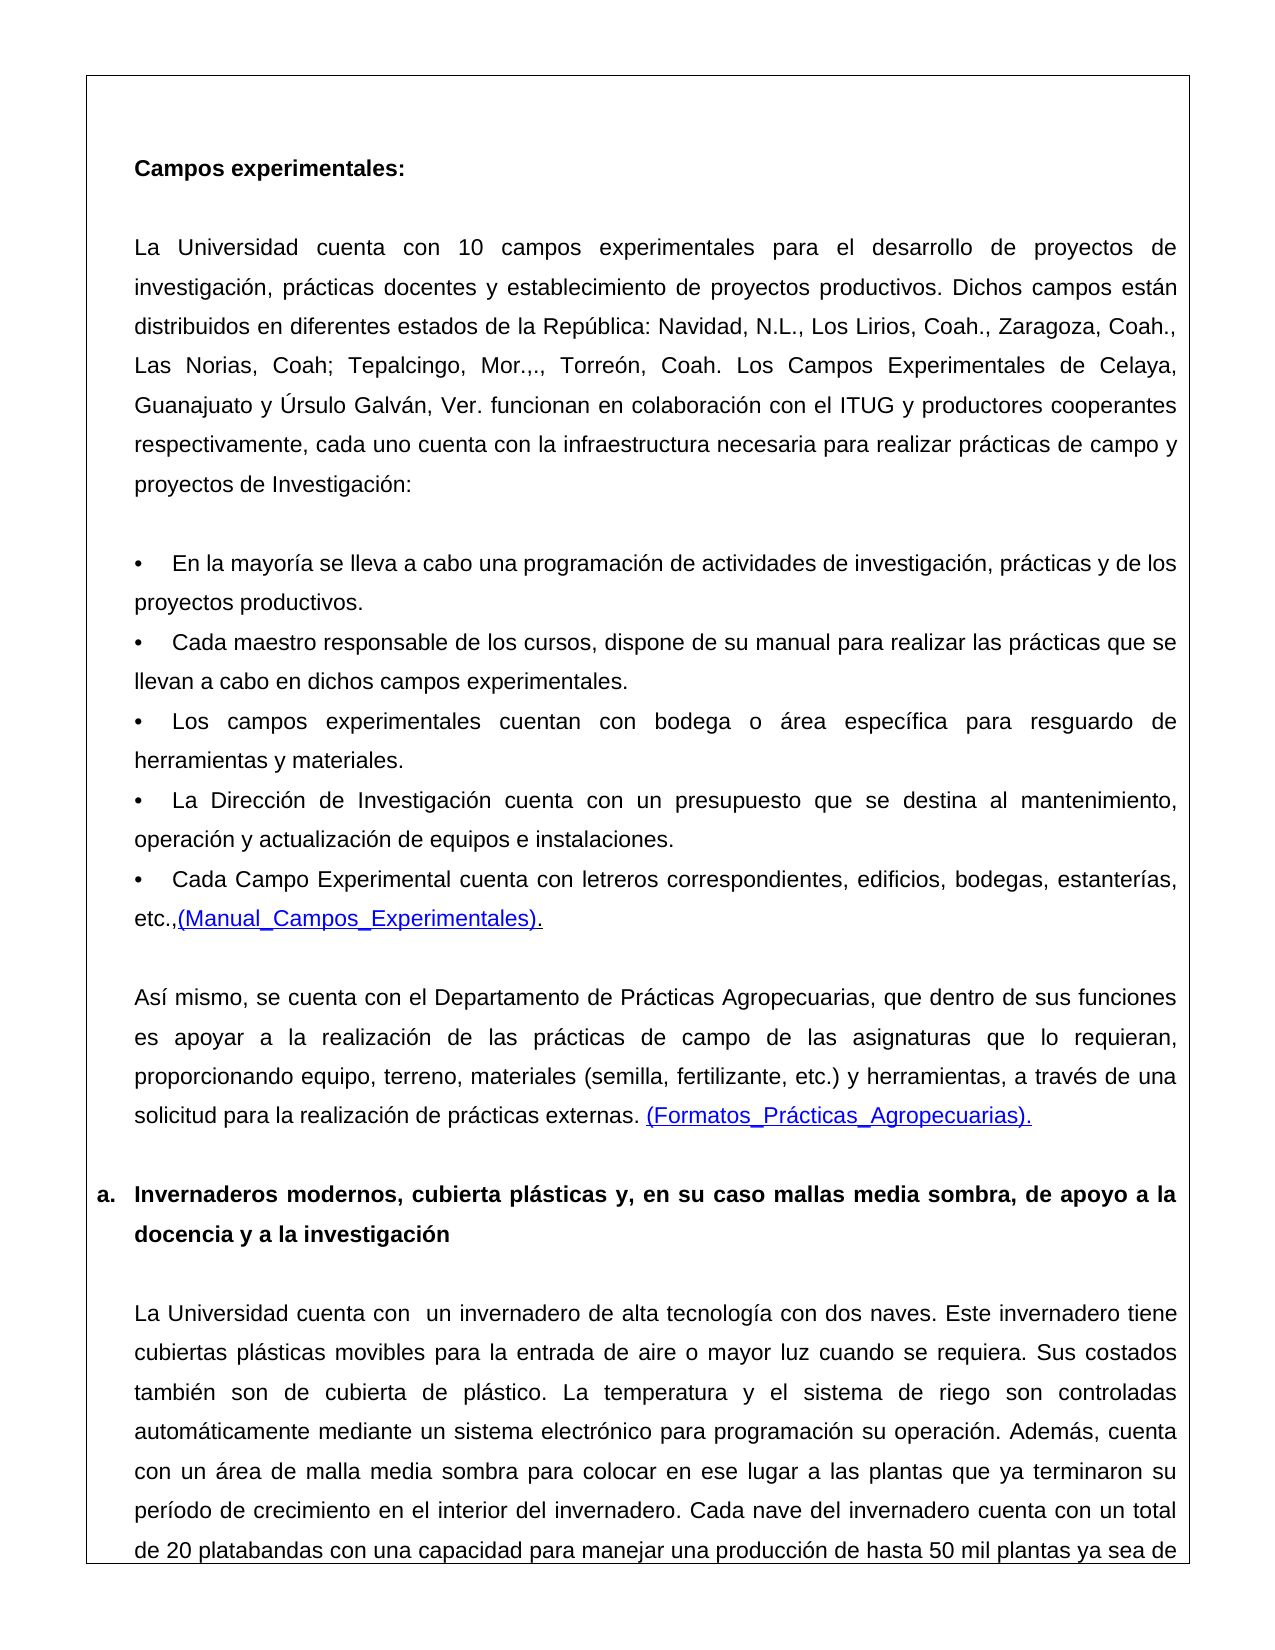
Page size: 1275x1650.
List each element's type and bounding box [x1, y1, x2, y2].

table_cell [87, 76, 1189, 1563]
